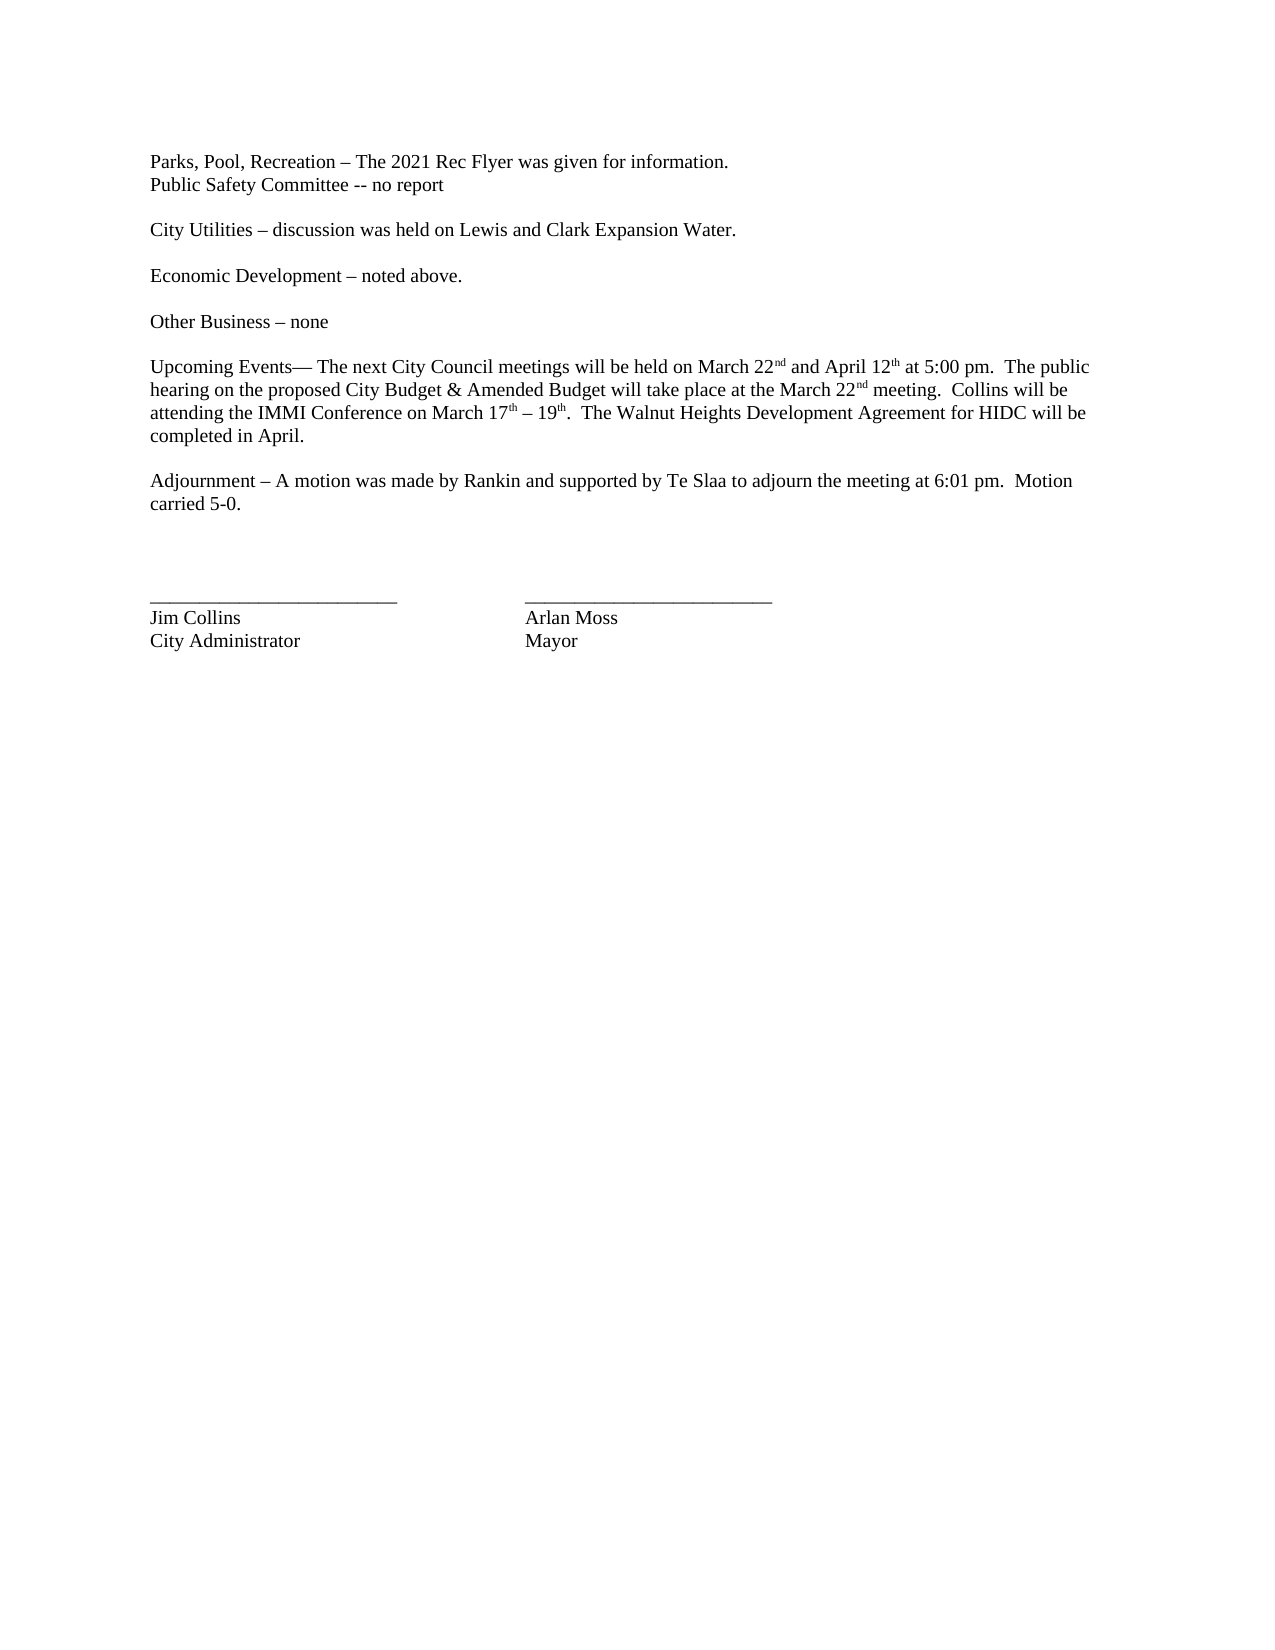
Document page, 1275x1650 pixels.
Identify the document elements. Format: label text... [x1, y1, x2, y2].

text Other Business – none [150, 310, 1125, 332]
text Adjournment – A motion was made by Rankin and supported by Te Slaa to adjourn the meeting at 6:01 pm. Motion carried 5-0. [150, 469, 1125, 515]
text Upcoming Events— The next City Council meetings will be held on March 22nd and April 12th at 5:00 pm. The public hearing on the proposed City Budget & Amended Budget will take place at the March 22nd meeting. Collins will be attending the IMMI Conference on March 17th – 19th. The Walnut Heights Development Agreement for HIDC will be completed in April. [150, 355, 1125, 447]
text Public Safety Committee -- no report [150, 173, 1125, 196]
text Jim Collins Arlan Moss [150, 606, 1125, 629]
text _________________________ _________________________ [150, 583, 1125, 606]
text City Utilities – discussion was held on Lewis and Clark Expansion Water. [150, 218, 1125, 241]
text City Administrator Mayor [150, 629, 1125, 652]
text Parks, Pool, Recreation – The 2021 Rec Flyer was given for information. [150, 150, 1125, 173]
text Economic Development – noted above. [150, 264, 1125, 287]
